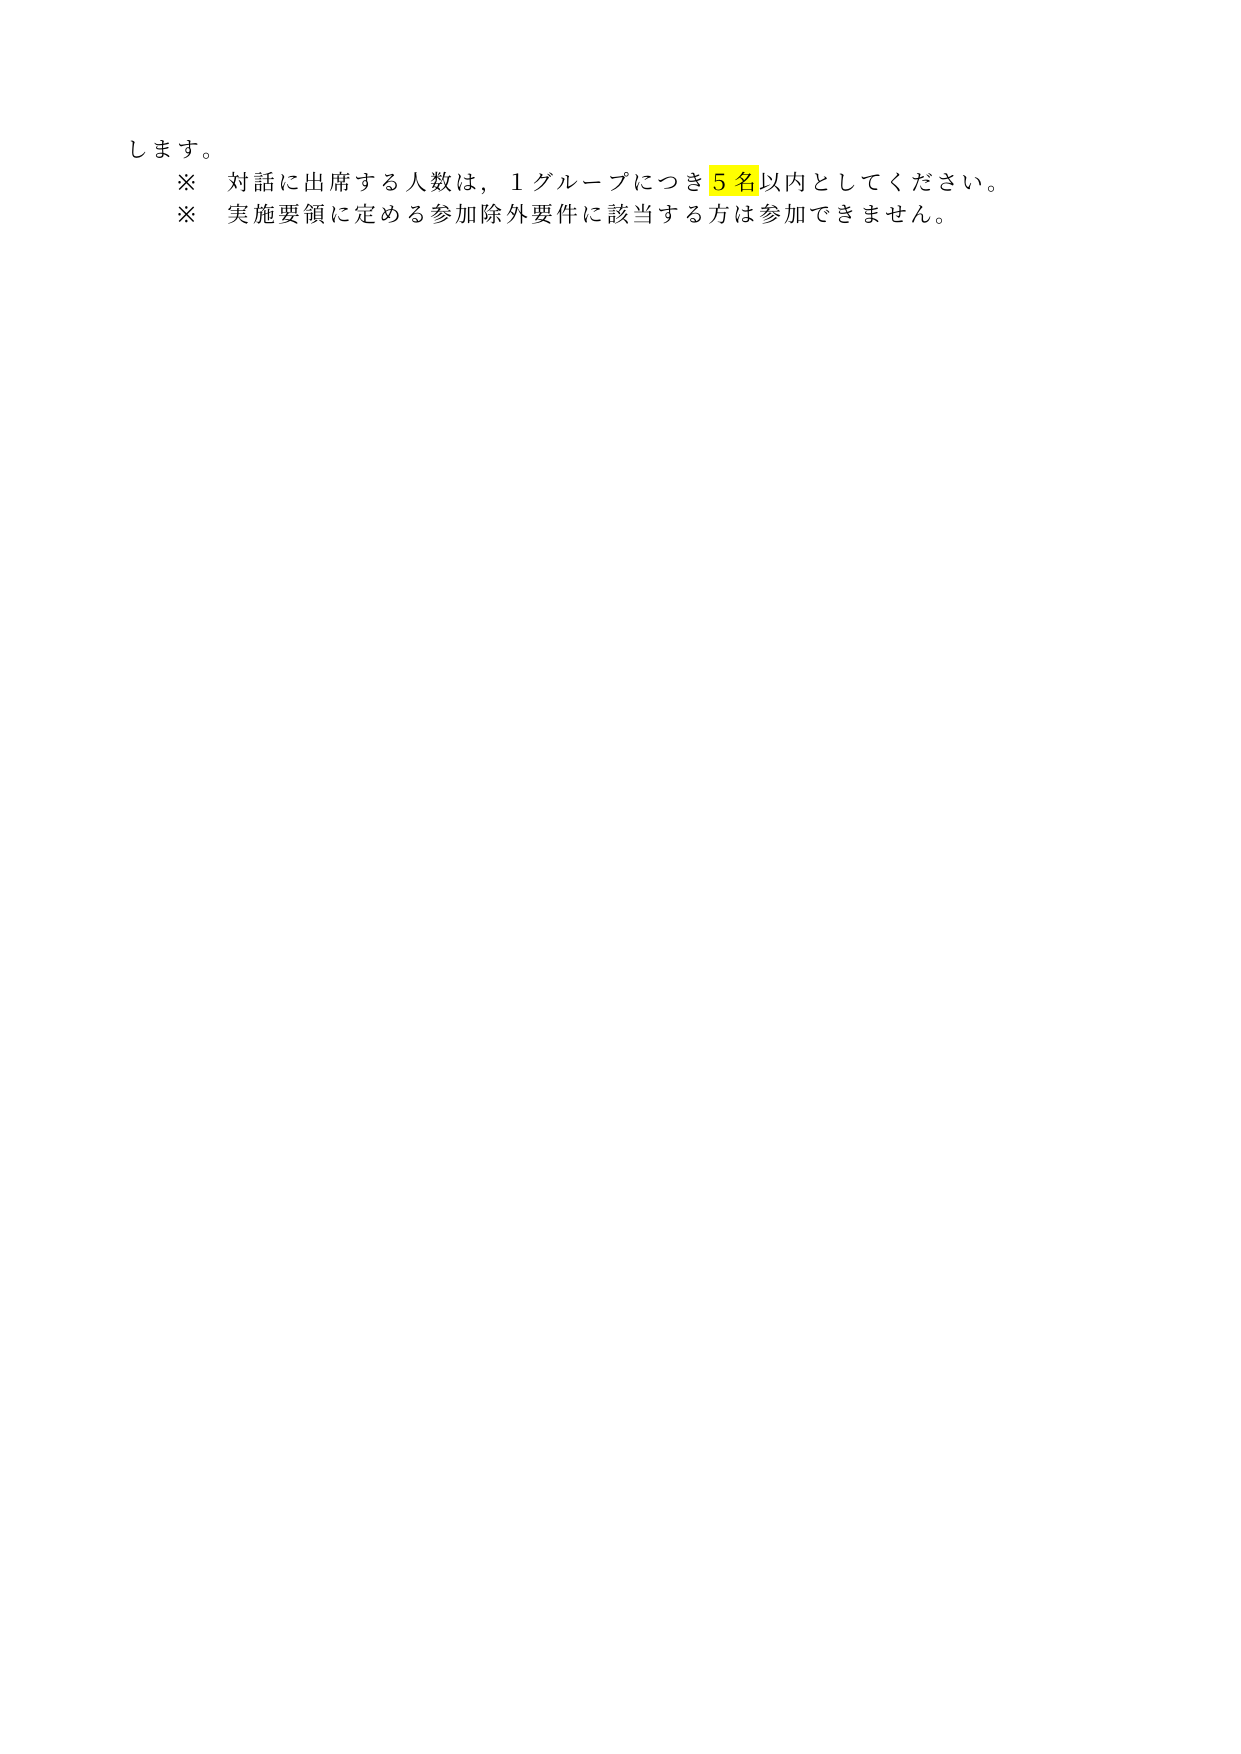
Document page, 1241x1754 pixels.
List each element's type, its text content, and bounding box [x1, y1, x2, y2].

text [126, 132, 1114, 164]
text ※ 実施要領に定める参加除外要件に該当する方は参加できません。 [126, 197, 1114, 229]
text ※ 対話に出席する人数は，１グループにつき５名以内としてください。 [126, 164, 1114, 197]
